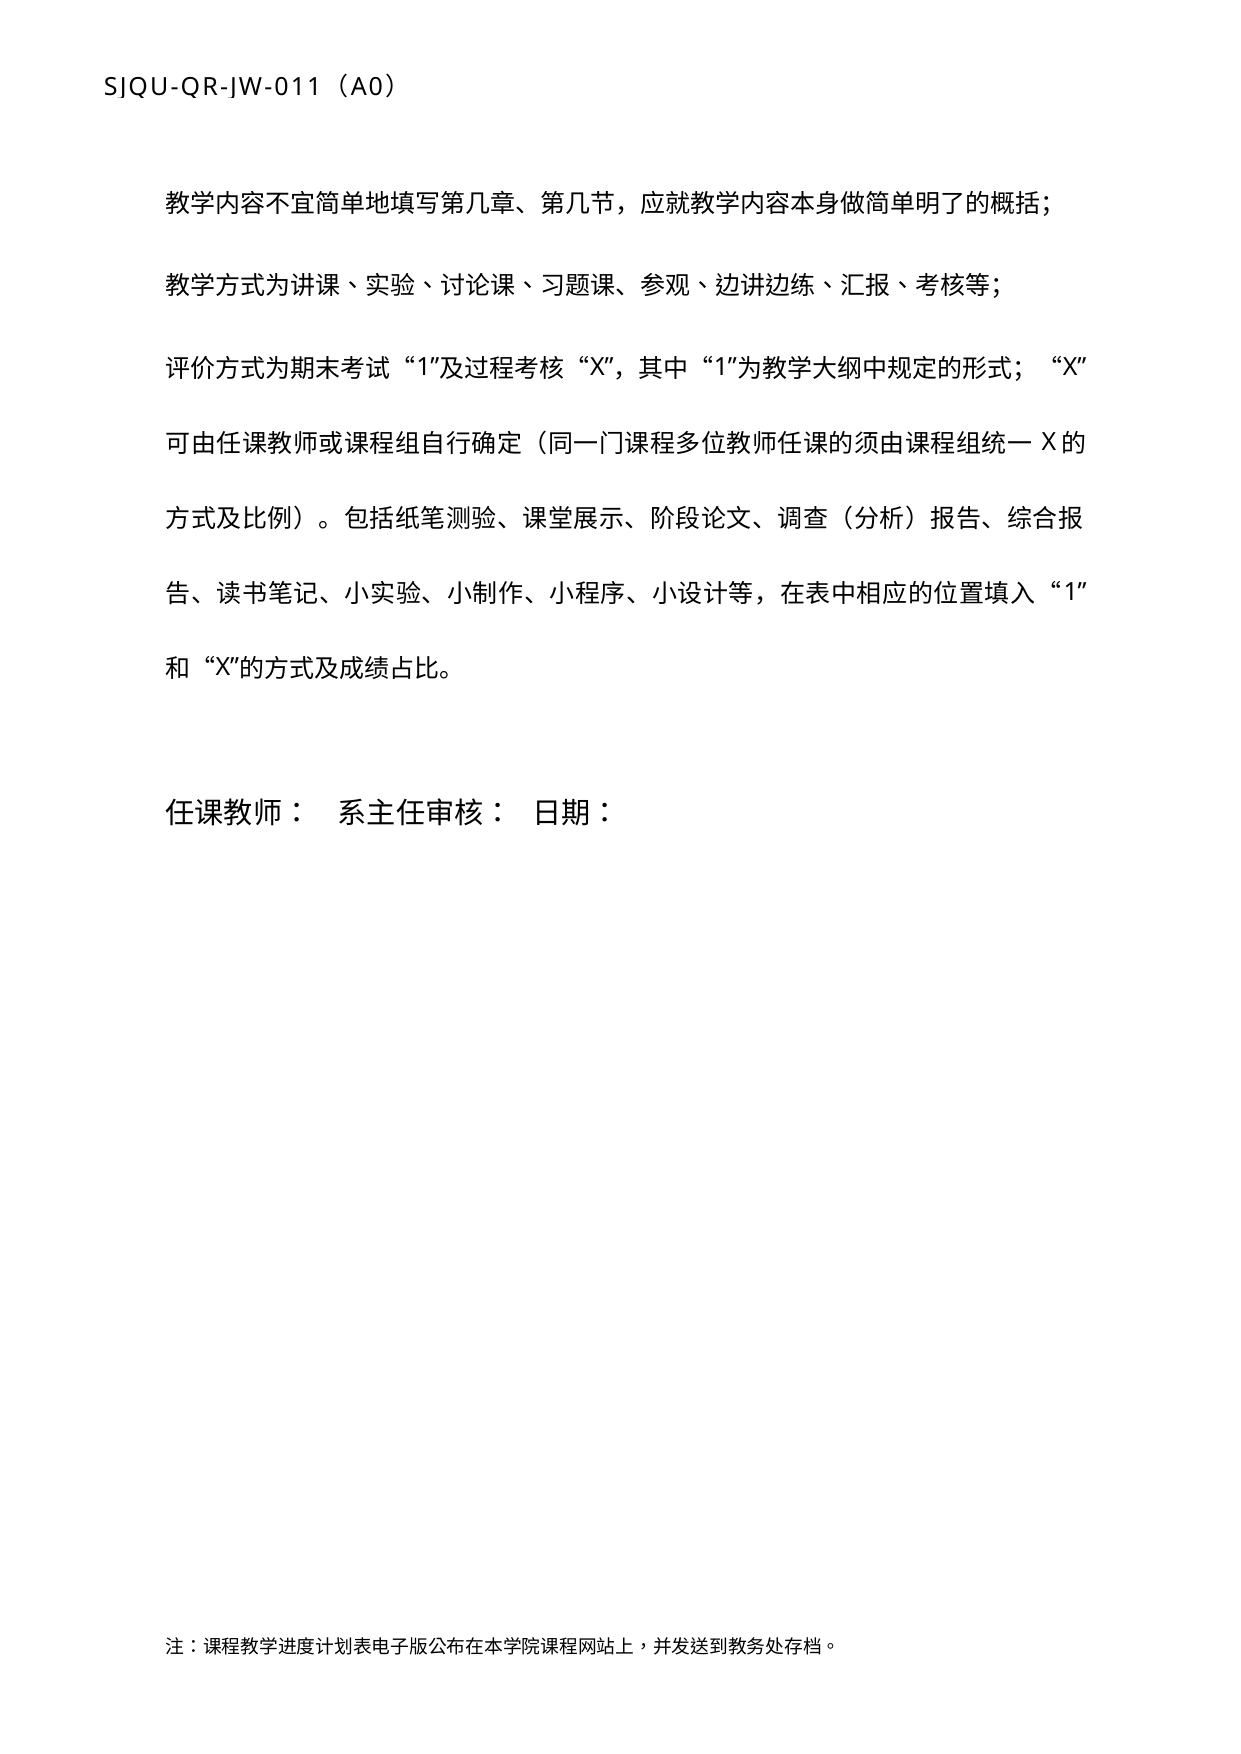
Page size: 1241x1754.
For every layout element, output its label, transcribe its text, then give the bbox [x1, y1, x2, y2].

text 教学方式为讲课、实验、讨论课、习题课、参观、边讲边练、汇报、考核等； [165, 231, 1087, 306]
text 教学内容不宜简单地填写第几章、第几节，应就教学内容本身做简单明了的概括； [165, 149, 1087, 224]
text 评价方式为期末考试“1”及过程考核“X”，其中“1”为教学大纲中规定的形式；“X”可由任课教师或课程组自行确定（同一门课程多位教师任课的须由课程组统一X的方式及比例）。包括纸笔测验、课堂展示、阶段论文、调查（分析）报告、综合报告、读书笔记、小实验、小制作、小程序、小设计等，在表中相应的位置填入“1”和“X”的方式及成绩占比。 [165, 314, 1087, 689]
text 任课教师： 系主任审核： 日期： [165, 758, 1087, 833]
